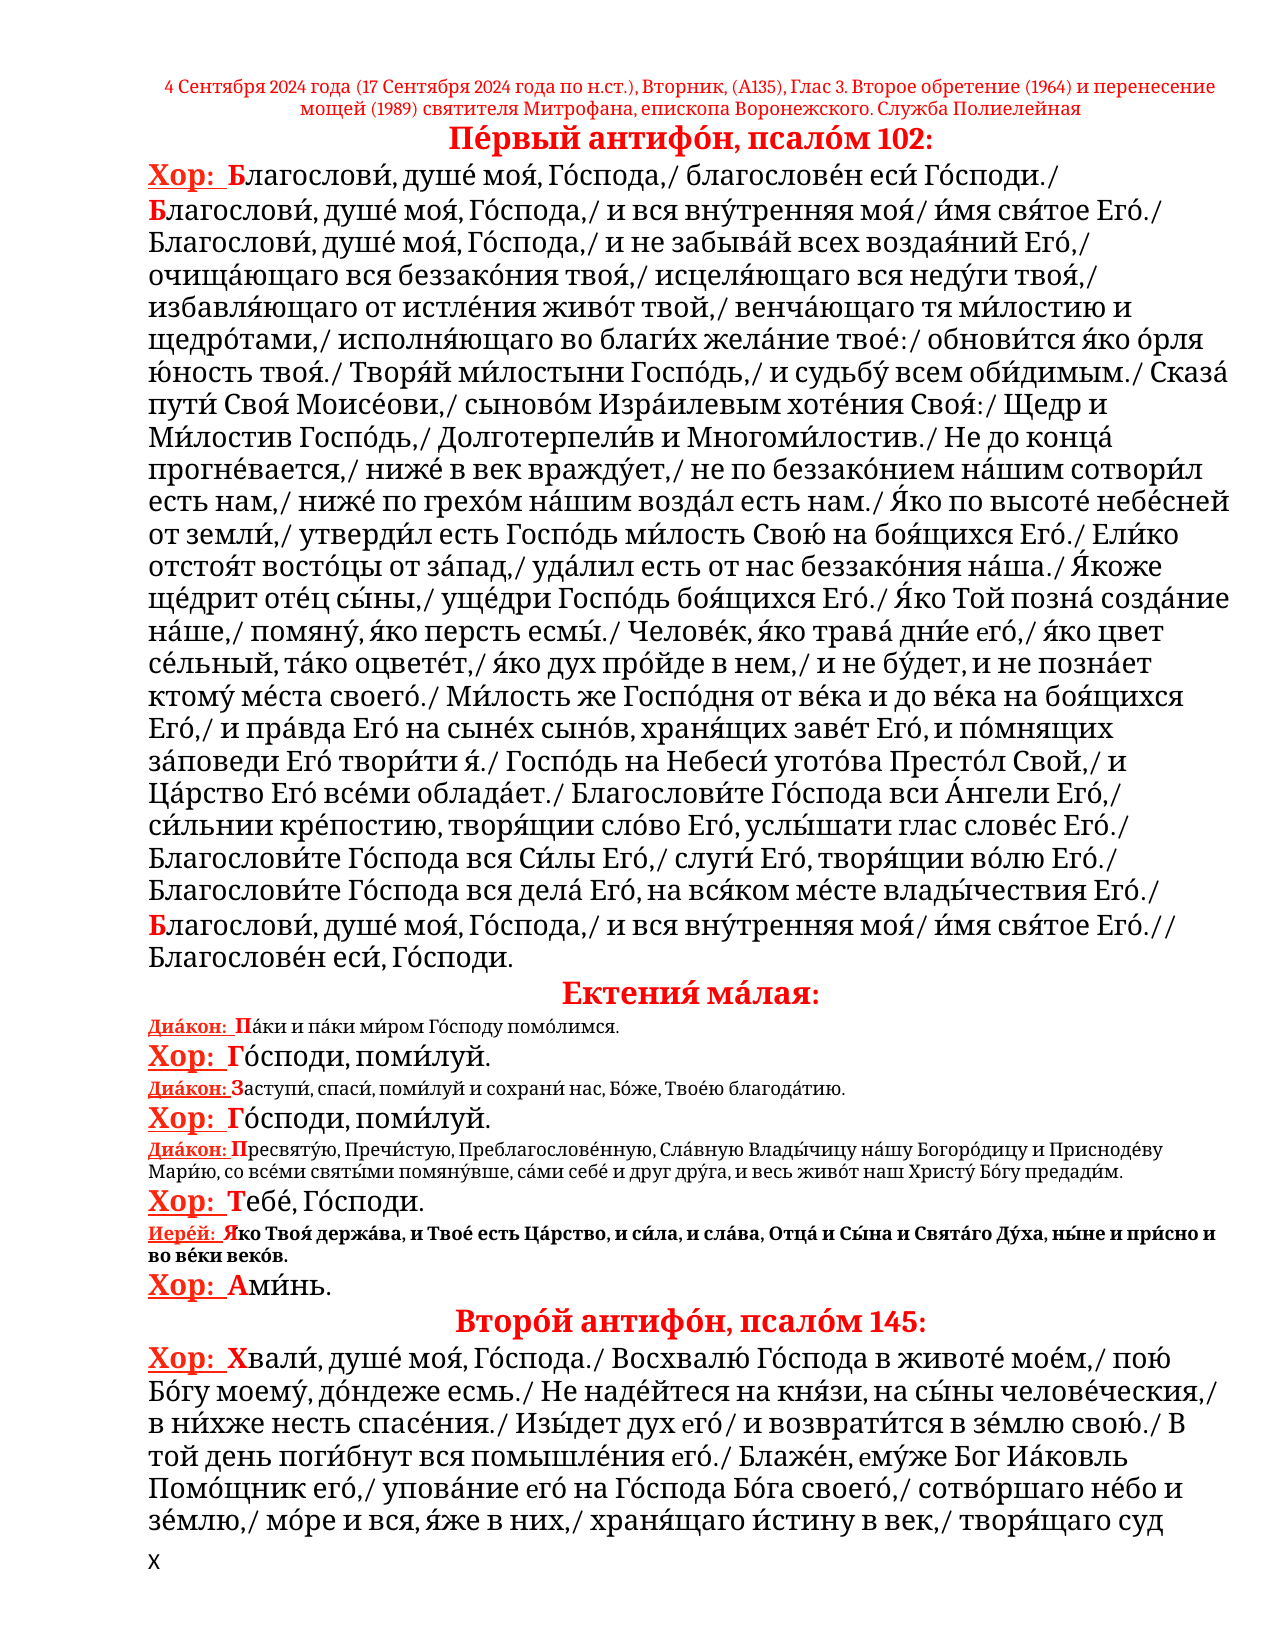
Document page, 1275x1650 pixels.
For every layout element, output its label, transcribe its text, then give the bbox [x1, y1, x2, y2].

text О святе́м хра́ме сем и с ве́рою, благогове́нием и стра́хом Бо́жиим входя́щих во_нь, Го́споду помо́лимся. [148, 510, 1233, 534]
text Хор: Го́споди, поми́луй. (На каждое прошение) [148, 422, 1233, 456]
text О гра́де сем (или о ве́си сей), вся́ком гра́де, стране́ и ве́рою живу́щих в них, Го́споду помо́лимся. [148, 631, 1233, 655]
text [148, 1002, 1233, 1520]
text Хор: Благослови́, душе́ моя́, Го́спода,/ благослове́н еси́ Го́споди./ [148, 966, 1233, 999]
text О вели́ком Господи́не и Отце́ на́шем Святе́йшем Патриа́рхе (Имярек), и о Господи́не на́шем, Высокопреосвяще́ннейшем митрополи́те (или: архиепи́скопе, или: преосвяще́ннейшем епи́скопе имярек), честне́м пресви́терстве, вo Христе́ диа́констве, о всем при́чте и лю́дех, Го́споду помо́лимся. [148, 536, 1233, 603]
text Иере́й: Я́ко подоба́ет Тебе́ вся́кая сла́ва честь и поклоне́ние, Отцу́ и Сы́ну и Свято́му Ду́ху, ны́не и при́сно и во ве́ки веко́в. [148, 845, 1233, 890]
text Боже́ственная литурги́я: [148, 221, 1233, 268]
text Диа́кон: О Свы́шнем ми́ре и спасе́нии душ на́ших, Го́споду помо́лимся. [148, 458, 1233, 482]
text Иере́й: Благослове́но Ца́рство Отца́ и Сы́на и Свята́го Ду́ха, ны́не и при́сно и во ве́ки веко́в. [148, 297, 1233, 321]
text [148, 121, 1233, 218]
text Диа́кон: Благослови́, влады́ко. [148, 271, 1233, 294]
text Пе́рвый антифо́н, псало́м 102: [148, 928, 1233, 964]
text О благорастворе́нии возду́хов, о изоби́лии плодо́в земны́х и вре́менех ми́рных, Го́споду помо́лимся. [148, 657, 1233, 681]
text О изба́витися нам от вся́кия ско́рби, гне́ва и ну́жды, Го́споду помо́лимся. [148, 709, 1233, 733]
text Диа́кон: Ми́ром Го́споду помо́лимся. [148, 396, 1233, 420]
text Хор: Тебе́, Го́споди. [148, 809, 1233, 843]
text О ми́ре всего́ ми́ра, благостоя́нии Святы́х Бо́жиих Церкве́й и соедине́нии всех, Го́споду помо́лимся. [148, 484, 1233, 508]
text Заступи́, спаси́, поми́луй и сохрани́ нас, Бо́же, Твое́ю благода́тию. [148, 735, 1233, 759]
text Хор: Ами́нь. [148, 892, 1233, 926]
text Пресвяту́ю, Пречи́стую, Преблагослове́нную, Сла́вную Влады́чицу на́шу Богоро́дицу и Присноде́ву Мари́ю, со все́ми святы́ми помяну́вше, са́ми себе́ и друг дру́га, и весь живо́т наш Христу́ Бо́гу предади́м. [148, 761, 1233, 807]
text О пла́вающих, путеше́ствующих, неду́гующих, стра́ждущих, плене́нных и о спасе́нии их. Го́споду помо́лимся. [148, 683, 1233, 707]
text О Богохрани́мей стране́ на́шей, власте́х и во́инстве ея, Го́споду помо́лимся. [148, 605, 1233, 629]
text Хор: Аминь. [148, 323, 1233, 356]
text Вели́кая ектения́: [148, 358, 1233, 394]
